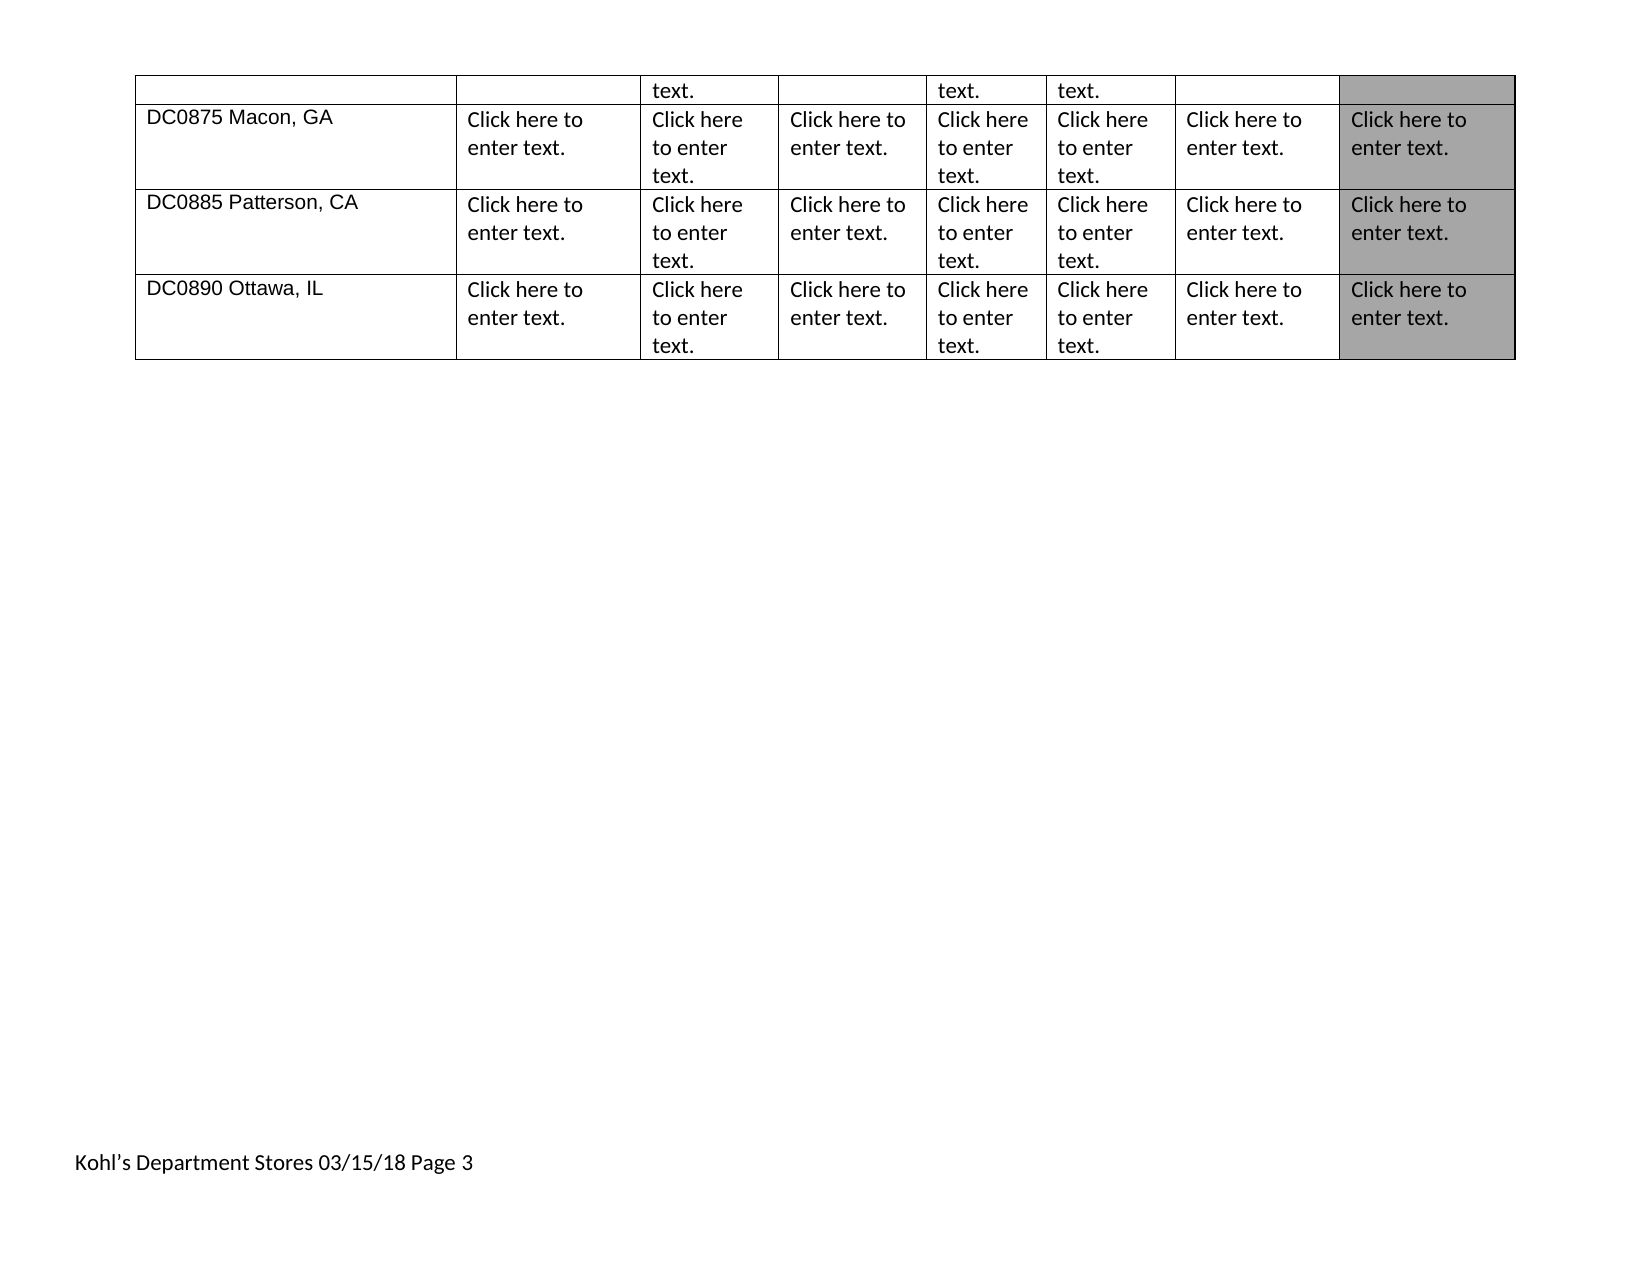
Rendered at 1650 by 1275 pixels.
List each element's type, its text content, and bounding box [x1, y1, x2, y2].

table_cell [136, 76, 456, 104]
table_cell DC0875 Macon, GA [136, 105, 456, 189]
table_cell DC0885 Patterson, CA [136, 190, 456, 274]
table_cell DC0890 Ottawa, IL [136, 275, 456, 359]
